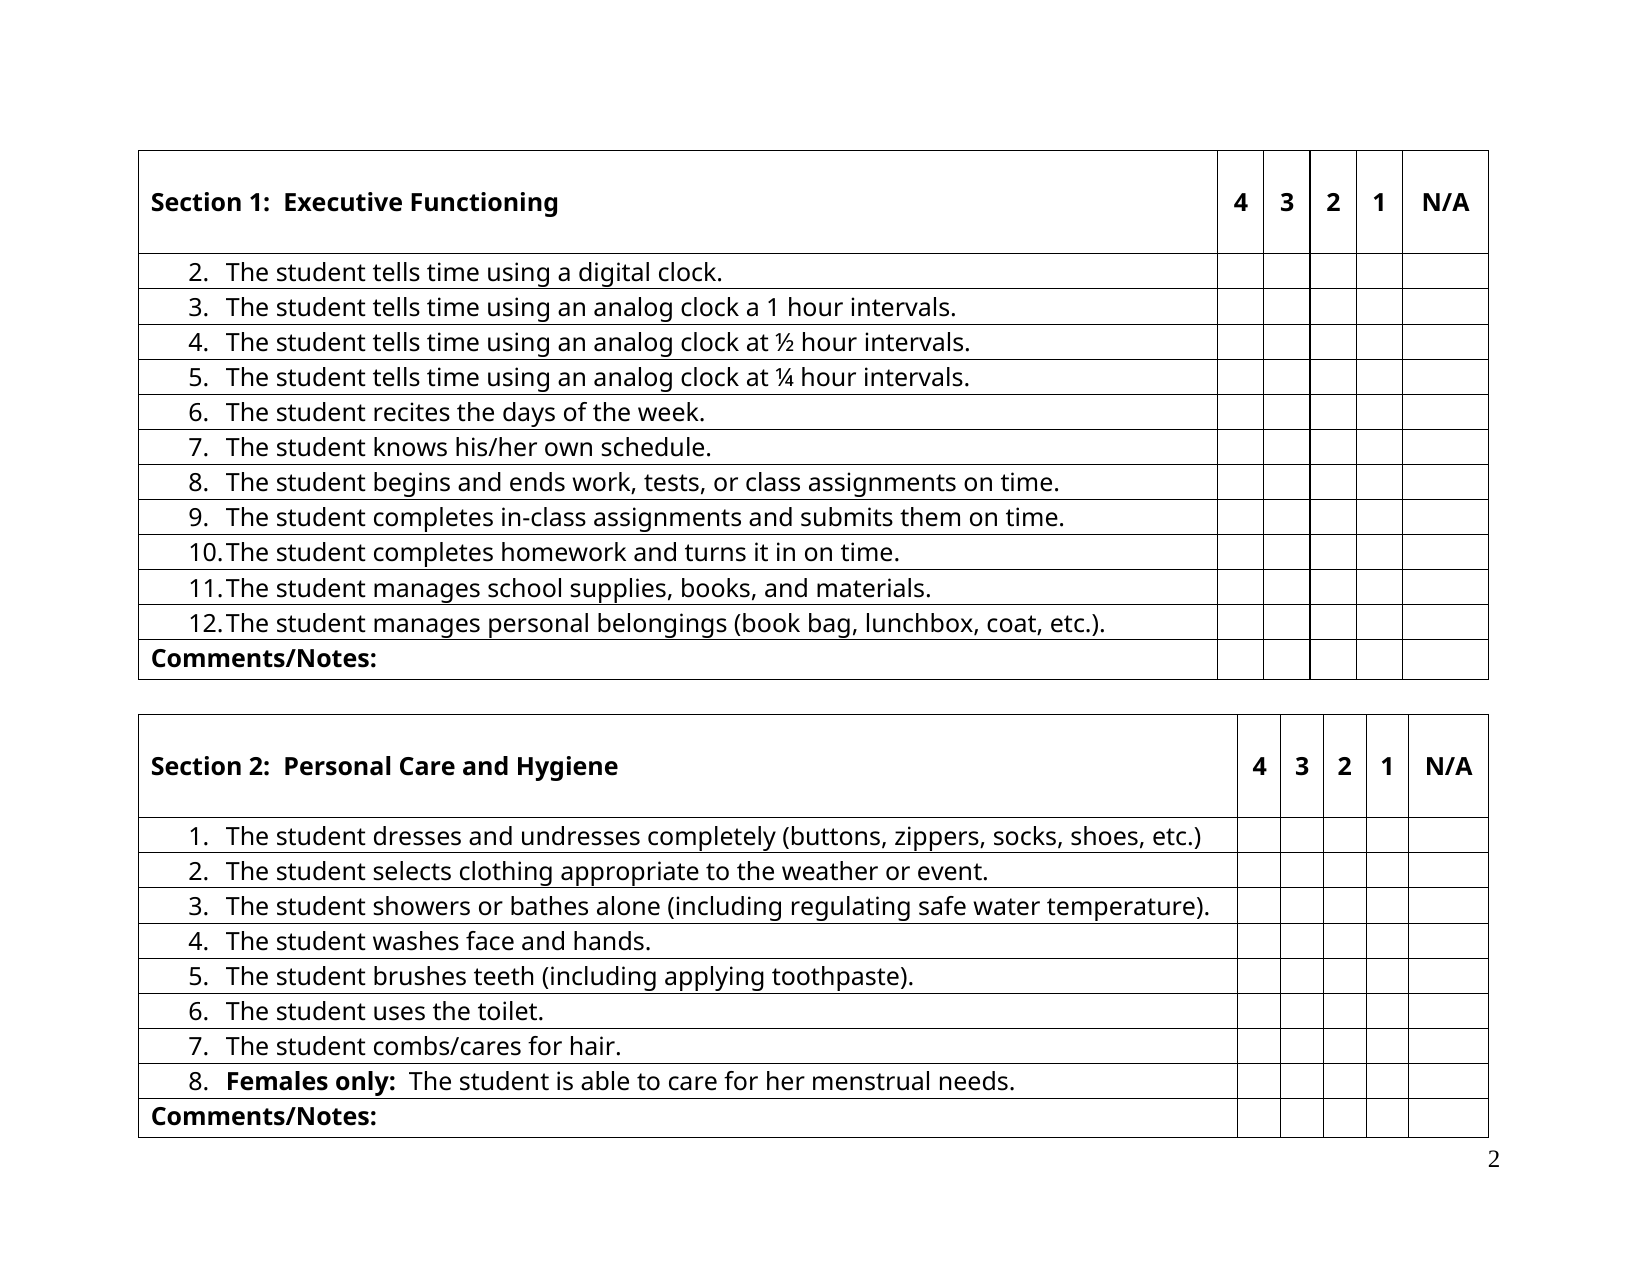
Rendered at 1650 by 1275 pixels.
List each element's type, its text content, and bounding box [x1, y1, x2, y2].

table_cell The student uses the toilet. [139, 994, 1237, 1028]
table_cell The student manages personal belongings (book bag, lunchbox, coat, etc.). [139, 605, 1217, 639]
table_cell [1311, 254, 1356, 288]
table_cell [1409, 994, 1488, 1028]
table_cell [1281, 818, 1323, 852]
table_cell The student showers or bathes alone (including regulating safe water temperature). [139, 888, 1237, 922]
table_cell [1238, 1064, 1280, 1098]
table_cell [1357, 430, 1402, 464]
table_cell [1324, 959, 1366, 993]
table_cell [1264, 325, 1309, 358]
table_cell [1264, 535, 1309, 569]
table_cell [1403, 325, 1488, 358]
table_cell The student begins and ends work, tests, or class assignments on time. [139, 465, 1217, 499]
table_cell The student knows his/her own schedule. [139, 430, 1217, 464]
table_cell [1324, 1099, 1366, 1137]
table_cell [1367, 924, 1408, 957]
table_header 3 [1281, 715, 1323, 817]
table_cell The student tells time using an analog clock at ½ hour intervals. [139, 325, 1217, 358]
table_cell [1218, 605, 1263, 639]
table_cell [1324, 1064, 1366, 1098]
table_header Section 2: Personal Care and Hygiene [139, 715, 1237, 817]
table_cell [1281, 1064, 1323, 1098]
table_cell Comments/Notes: [139, 640, 1217, 679]
table_cell [1409, 1099, 1488, 1137]
table_cell [1367, 1099, 1408, 1137]
table_cell [1324, 818, 1366, 852]
table_cell [1403, 360, 1488, 394]
table_cell [1367, 888, 1408, 922]
table_header 4 [1238, 715, 1280, 817]
table_cell The student brushes teeth (including applying toothpaste). [139, 959, 1237, 993]
table_cell The student tells time using an analog clock a 1 hour intervals. [139, 289, 1217, 323]
table_cell The student dresses and undresses completely (buttons, zippers, socks, shoes, etc.) [139, 818, 1237, 852]
table_cell [1311, 465, 1356, 499]
table_cell [1403, 430, 1488, 464]
table_cell [1281, 1099, 1323, 1137]
table_cell [1403, 254, 1488, 288]
table_cell The student washes face and hands. [139, 924, 1237, 957]
table_cell [1367, 959, 1408, 993]
table_cell [1409, 959, 1488, 993]
table_cell [1403, 395, 1488, 429]
table_cell [1218, 500, 1263, 534]
table_cell [1264, 254, 1309, 288]
table_cell [1409, 1029, 1488, 1063]
table_header 3 [1264, 151, 1309, 253]
table_cell [1403, 640, 1488, 679]
table_cell The student tells time using a digital clock. [139, 254, 1217, 288]
table_header N/A [1403, 151, 1488, 253]
table_cell [1238, 1029, 1280, 1063]
table_cell [1311, 289, 1356, 323]
table_cell [1357, 325, 1402, 358]
table_header 2 [1324, 715, 1366, 817]
table_cell The student completes homework and turns it in on time. [139, 535, 1217, 569]
table_cell [1218, 640, 1263, 679]
table_cell Comments/Notes: [139, 1099, 1237, 1137]
table_cell [1357, 289, 1402, 323]
table_cell The student manages school supplies, books, and materials. [139, 570, 1217, 604]
table_cell [1264, 500, 1309, 534]
table_cell [1264, 430, 1309, 464]
table_cell [1218, 465, 1263, 499]
table_cell The student tells time using an analog clock at ¼ hour intervals. [139, 360, 1217, 394]
table_cell [1264, 465, 1309, 499]
table_cell [1264, 395, 1309, 429]
table_cell [1264, 289, 1309, 323]
table_cell [1367, 1064, 1408, 1098]
table_header N/A [1409, 715, 1488, 817]
table_header Section 1: Executive Functioning [139, 151, 1217, 253]
table_cell [1367, 994, 1408, 1028]
table_cell [1281, 924, 1323, 957]
table_cell [1409, 853, 1488, 887]
table_cell [1357, 535, 1402, 569]
table_cell [1409, 818, 1488, 852]
table_cell [1218, 360, 1263, 394]
table_cell [1367, 853, 1408, 887]
table_cell [1357, 395, 1402, 429]
table_cell The student selects clothing appropriate to the weather or event. [139, 853, 1237, 887]
table_cell [1403, 570, 1488, 604]
table_cell [1403, 535, 1488, 569]
table_cell [1403, 465, 1488, 499]
table_cell [1311, 640, 1356, 679]
table_cell [1357, 640, 1402, 679]
table_cell [1238, 994, 1280, 1028]
table_cell [1218, 395, 1263, 429]
table_cell [1238, 888, 1280, 922]
table_cell [1311, 325, 1356, 358]
table_cell [1367, 1029, 1408, 1063]
table_header 1 [1367, 715, 1408, 817]
table_cell [1357, 465, 1402, 499]
table_cell [1281, 1029, 1323, 1063]
table_cell [1409, 924, 1488, 957]
table_cell [1281, 853, 1323, 887]
table_cell [1324, 853, 1366, 887]
table_cell Females only: The student is able to care for her menstrual needs. [139, 1064, 1237, 1098]
table_cell [1367, 818, 1408, 852]
table_header 2 [1311, 151, 1356, 253]
table_cell [1281, 888, 1323, 922]
table_cell [1324, 888, 1366, 922]
table_cell [1238, 853, 1280, 887]
table_cell [1218, 570, 1263, 604]
table_cell [1403, 500, 1488, 534]
table_cell [1357, 254, 1402, 288]
table_cell [1311, 535, 1356, 569]
table_cell [1238, 959, 1280, 993]
table_cell [1218, 430, 1263, 464]
table_cell [1264, 605, 1309, 639]
table_cell [1218, 289, 1263, 323]
table_cell [1357, 570, 1402, 604]
table_cell [1409, 888, 1488, 922]
table_cell [1311, 360, 1356, 394]
table_cell The student completes in-class assignments and submits them on time. [139, 500, 1217, 534]
table_cell [1264, 570, 1309, 604]
table_cell [1311, 395, 1356, 429]
table_cell [1311, 500, 1356, 534]
table_cell [1281, 959, 1323, 993]
table_cell [1218, 325, 1263, 358]
table_cell The student recites the days of the week. [139, 395, 1217, 429]
table_cell The student combs/cares for hair. [139, 1029, 1237, 1063]
table_cell [1357, 360, 1402, 394]
table_cell [1281, 994, 1323, 1028]
table_cell [1324, 924, 1366, 957]
table_header 4 [1218, 151, 1263, 253]
table_cell [1264, 360, 1309, 394]
table_cell [1218, 535, 1263, 569]
table_cell [1264, 640, 1309, 679]
table_cell [1218, 254, 1263, 288]
table_cell [1403, 289, 1488, 323]
table_cell [1324, 1029, 1366, 1063]
table_cell [1311, 605, 1356, 639]
table_cell [1311, 430, 1356, 464]
table_cell [1357, 500, 1402, 534]
table_cell [1357, 605, 1402, 639]
table_cell [1324, 994, 1366, 1028]
table_cell [1403, 605, 1488, 639]
table_cell [1238, 924, 1280, 957]
table_cell [1311, 570, 1356, 604]
table_cell [1238, 1099, 1280, 1137]
table_cell [1238, 818, 1280, 852]
table_cell [1409, 1064, 1488, 1098]
table_header 1 [1357, 151, 1402, 253]
